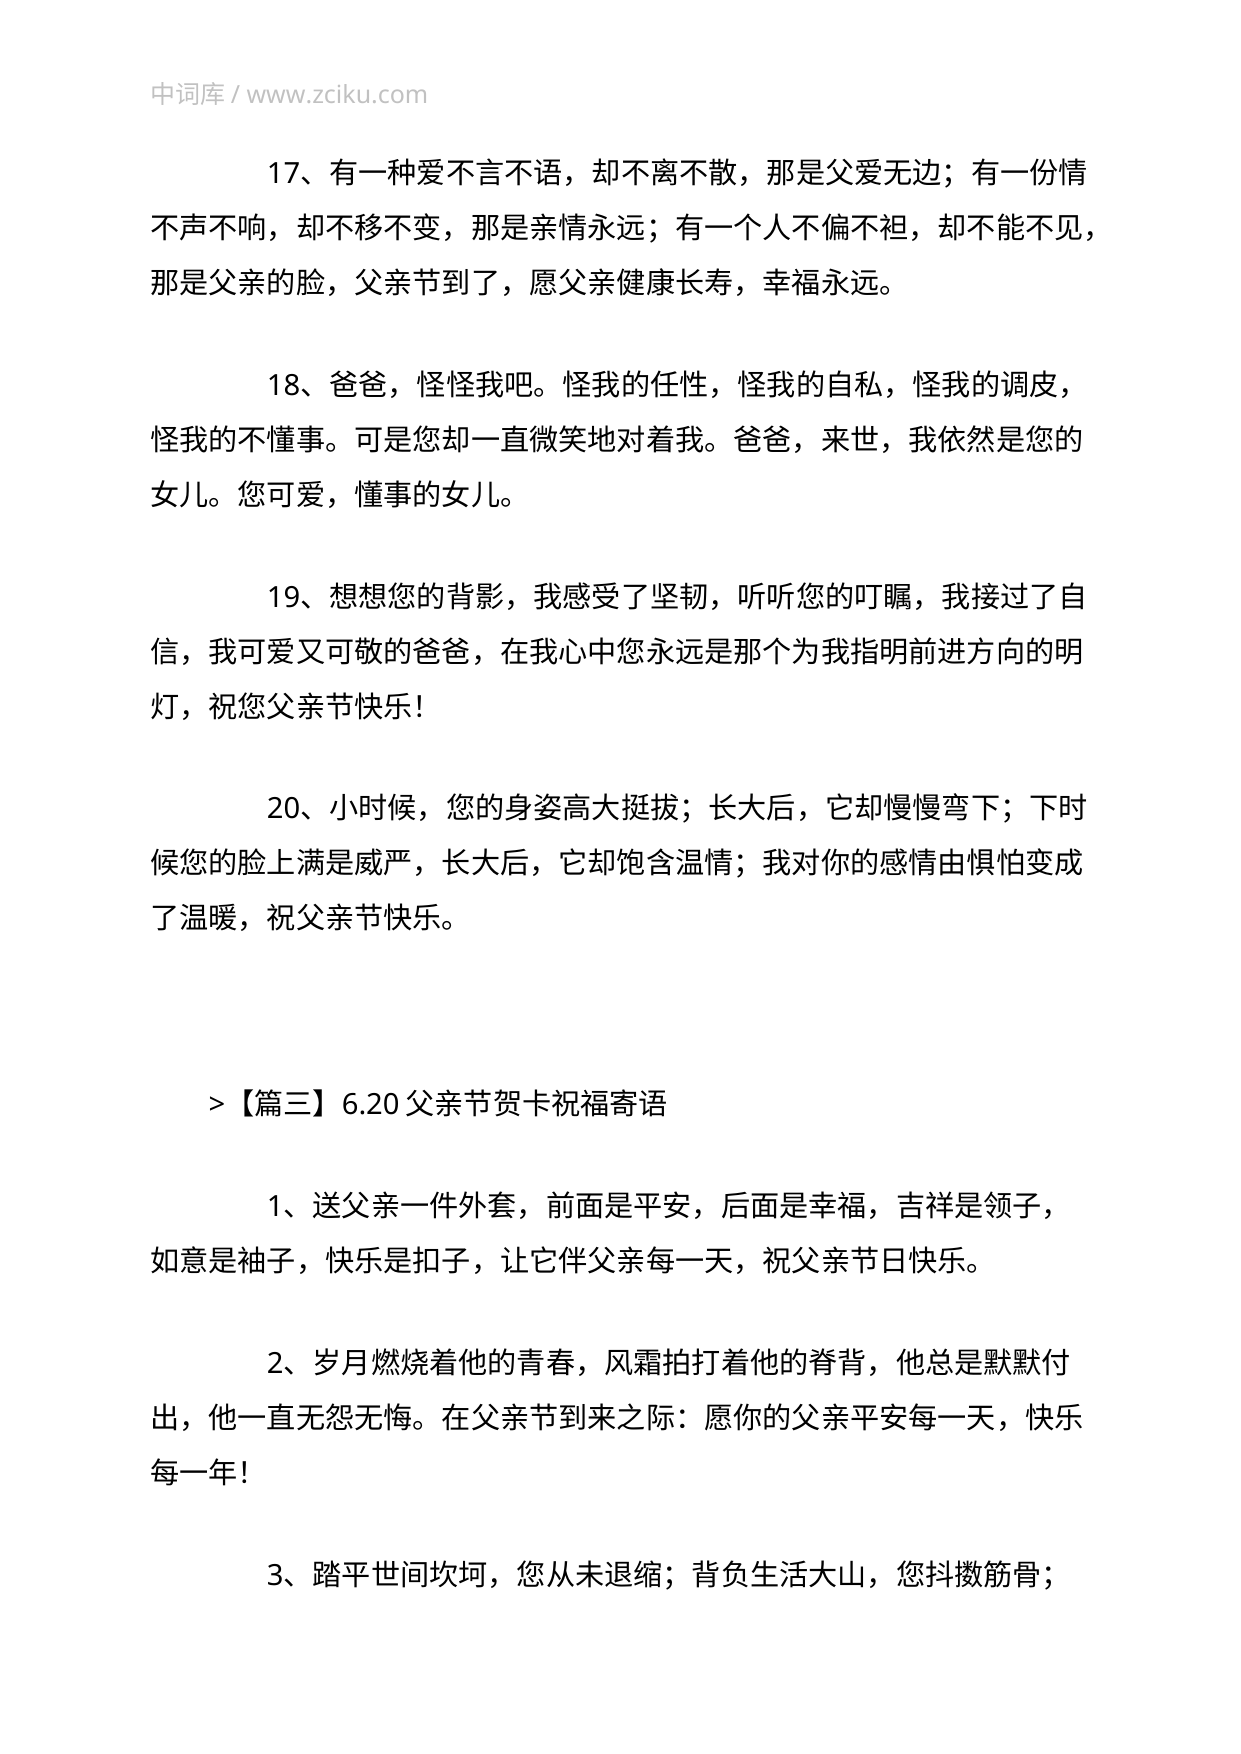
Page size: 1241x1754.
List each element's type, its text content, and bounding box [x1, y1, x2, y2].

text 1、送父亲一件外套，前面是平安，后面是幸福，吉祥是领子，如意是袖子，快乐是扣子，让它伴父亲每一天，祝父亲节日快乐。 [150, 1183, 1090, 1280]
text 19、想想您的背影，我感受了坚韧，听听您的叮瞩，我接过了自信，我可爱又可敬的爸爸，在我心中您永远是那个为我指明前进方向的明灯，祝您父亲节快乐！ [150, 573, 1090, 726]
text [150, 1551, 1090, 1594]
text 18、爸爸，怪怪我吧。怪我的任性，怪我的自私，怪我的调皮，怪我的不懂事。可是您却一直微笑地对着我。爸爸，来世，我依然是您的女儿。您可爱，懂事的女儿。 [150, 362, 1090, 514]
text 20、小时候，您的身姿高大挺拔；长大后，它却慢慢弯下；下时候您的脸上满是威严，长大后，它却饱含温情；我对你的感情由惧怕变成了温暖，祝父亲节快乐。 [150, 785, 1090, 937]
text 17、有一种爱不言不语，却不离不散，那是父爱无边；有一份情不声不响，却不移不变，那是亲情永远；有一个人不偏不袒，却不能不见，那是父亲的脸，父亲节到了，愿父亲健康长寿，幸福永远。 [150, 150, 1090, 302]
text 2、岁月燃烧着他的青春，风霜拍打着他的脊背，他总是默默付出，他一直无怨无悔。在父亲节到来之际：愿你的父亲平安每一天，快乐每一年！ [150, 1339, 1090, 1492]
text >【篇三】6.20父亲节贺卡祝福寄语 [150, 1081, 1090, 1123]
